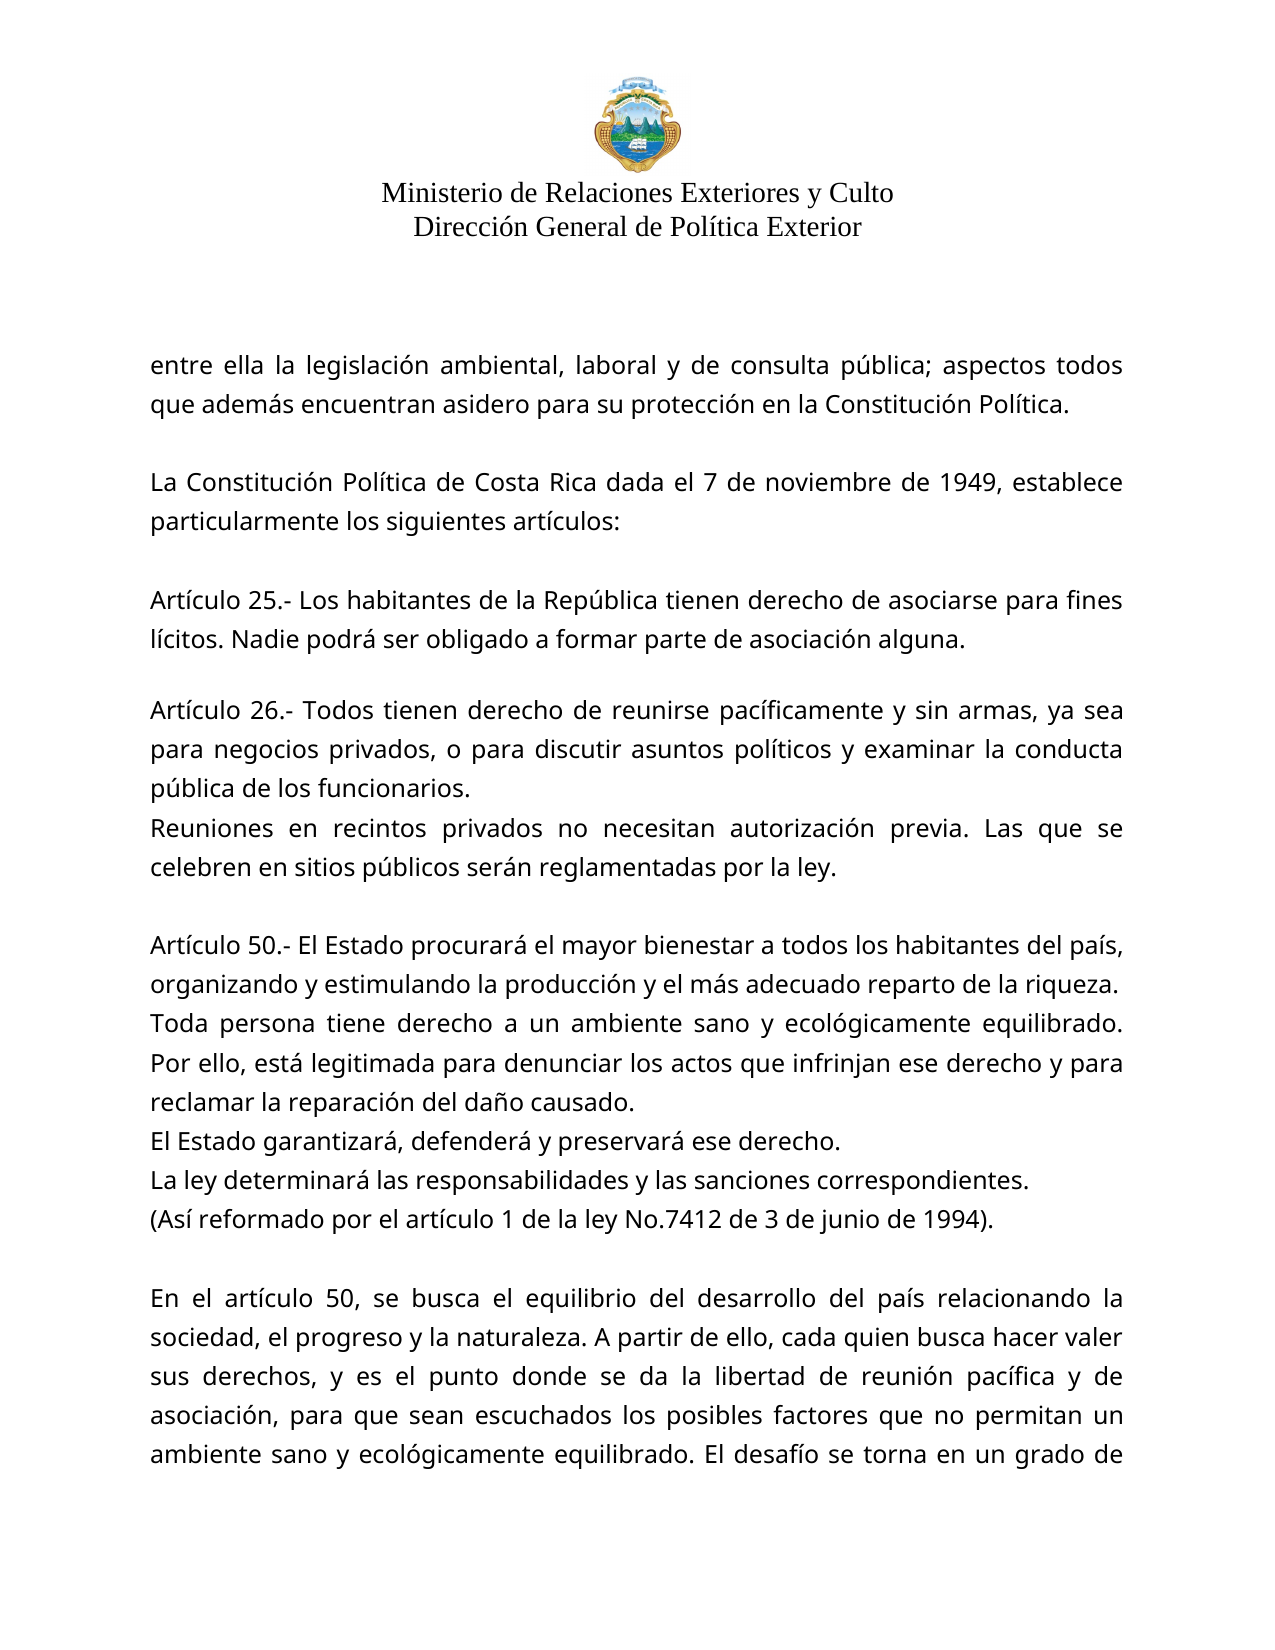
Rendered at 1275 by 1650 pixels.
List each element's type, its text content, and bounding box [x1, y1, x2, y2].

text (Así reformado por el artículo 1 de la ley No.7412 de 3 de junio de 1994). [150, 1202, 1125, 1236]
text La ley determinará las responsabilidades y las sanciones correspondientes. [150, 1163, 1125, 1197]
text Artículo 50.- El Estado procurará el mayor bienestar a todos los habitantes del país, organizando y estimulando la producción y el más adecuado reparto de la riqueza. [150, 928, 1125, 1001]
text La Constitución Política de Costa Rica dada el 7 de noviembre de 1949, establece particularmente los siguientes artículos: [150, 465, 1125, 538]
text Artículo 26.- Todos tienen derecho de reunirse pacíficamente y sin armas, ya sea para negocios privados, o para discutir asuntos políticos y examinar la conducta pública de los funcionarios. [150, 693, 1125, 805]
text El Estado garantizará, defenderá y preservará ese derecho. [150, 1124, 1125, 1158]
text Toda persona tiene derecho a un ambiente sano y ecológicamente equilibrado. Por ello, está legitimada para denunciar los actos que infrinjan ese derecho y para reclamar la reparación del daño causado. [150, 1006, 1125, 1118]
text Artículo 25.- Los habitantes de la República tienen derecho de asociarse para fines lícitos. Nadie podrá ser obligado a formar parte de asociación alguna. [150, 582, 1125, 656]
text Reuniones en recintos privados no necesitan autorización previa. Las que se celebren en sitios públicos serán reglamentadas por la ley. [150, 810, 1125, 883]
picture [584, 73, 691, 176]
